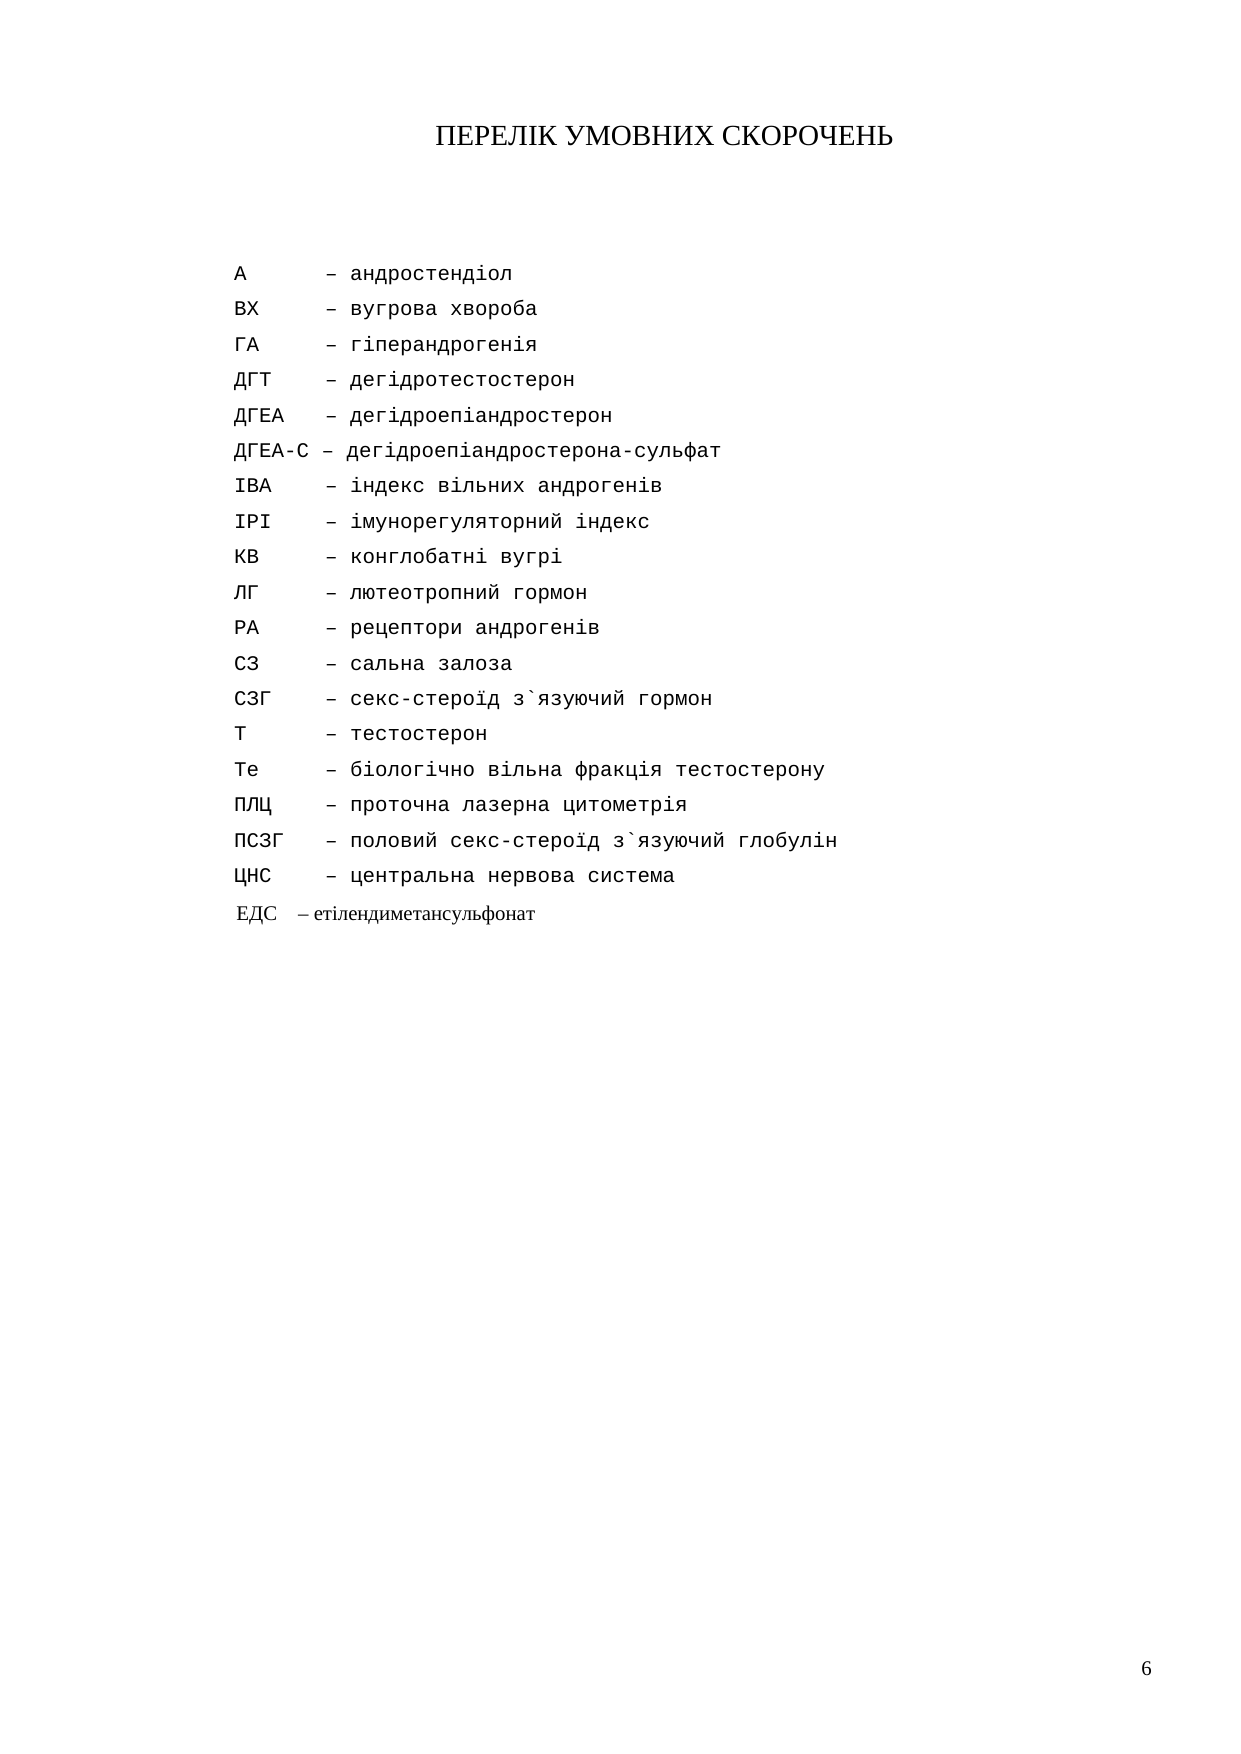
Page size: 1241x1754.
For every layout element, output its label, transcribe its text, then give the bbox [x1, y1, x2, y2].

text ДГЕА – дегідроепіандростерон [177, 405, 1152, 428]
text ГА – гіперандрогенія [177, 334, 1152, 357]
text СЗГ – секс-стероїд з`язуючий гормон [177, 688, 1152, 712]
text ІВА – індекс вільних андрогенів [177, 476, 1152, 499]
text ЛГ – лютеотропний гормон [177, 582, 1152, 605]
text ДГТ – дегідротестостерон [177, 369, 1152, 393]
text ЕДС – етілендиметансульфонат [177, 901, 1152, 924]
text ДГЕА-С – дегідроепіандростерона-сульфат [177, 440, 1152, 464]
text А – андростендіол [177, 263, 1152, 287]
text Те – біологічно вільна фракція тестостерону [177, 759, 1152, 782]
text ПСЗГ – половий секс-стероїд з`язуючий глобулін [177, 830, 1152, 853]
text РА – рецептори андрогенів [177, 617, 1152, 641]
text ЦНС – центральна нервова система [177, 865, 1152, 889]
text СЗ – сальна залоза [177, 653, 1152, 676]
text ВХ – вугрова хвороба [177, 298, 1152, 322]
text Т – тестостерон [177, 723, 1152, 747]
text ПЛЦ – проточна лазерна цитометрія [177, 794, 1152, 818]
title ПЕРЕЛІК УМОВНИХ СКОРОЧЕНЬ [177, 118, 1152, 152]
text ІРІ – імунорегуляторний індекс [177, 511, 1152, 534]
text КВ – конглобатні вугрі [177, 546, 1152, 570]
